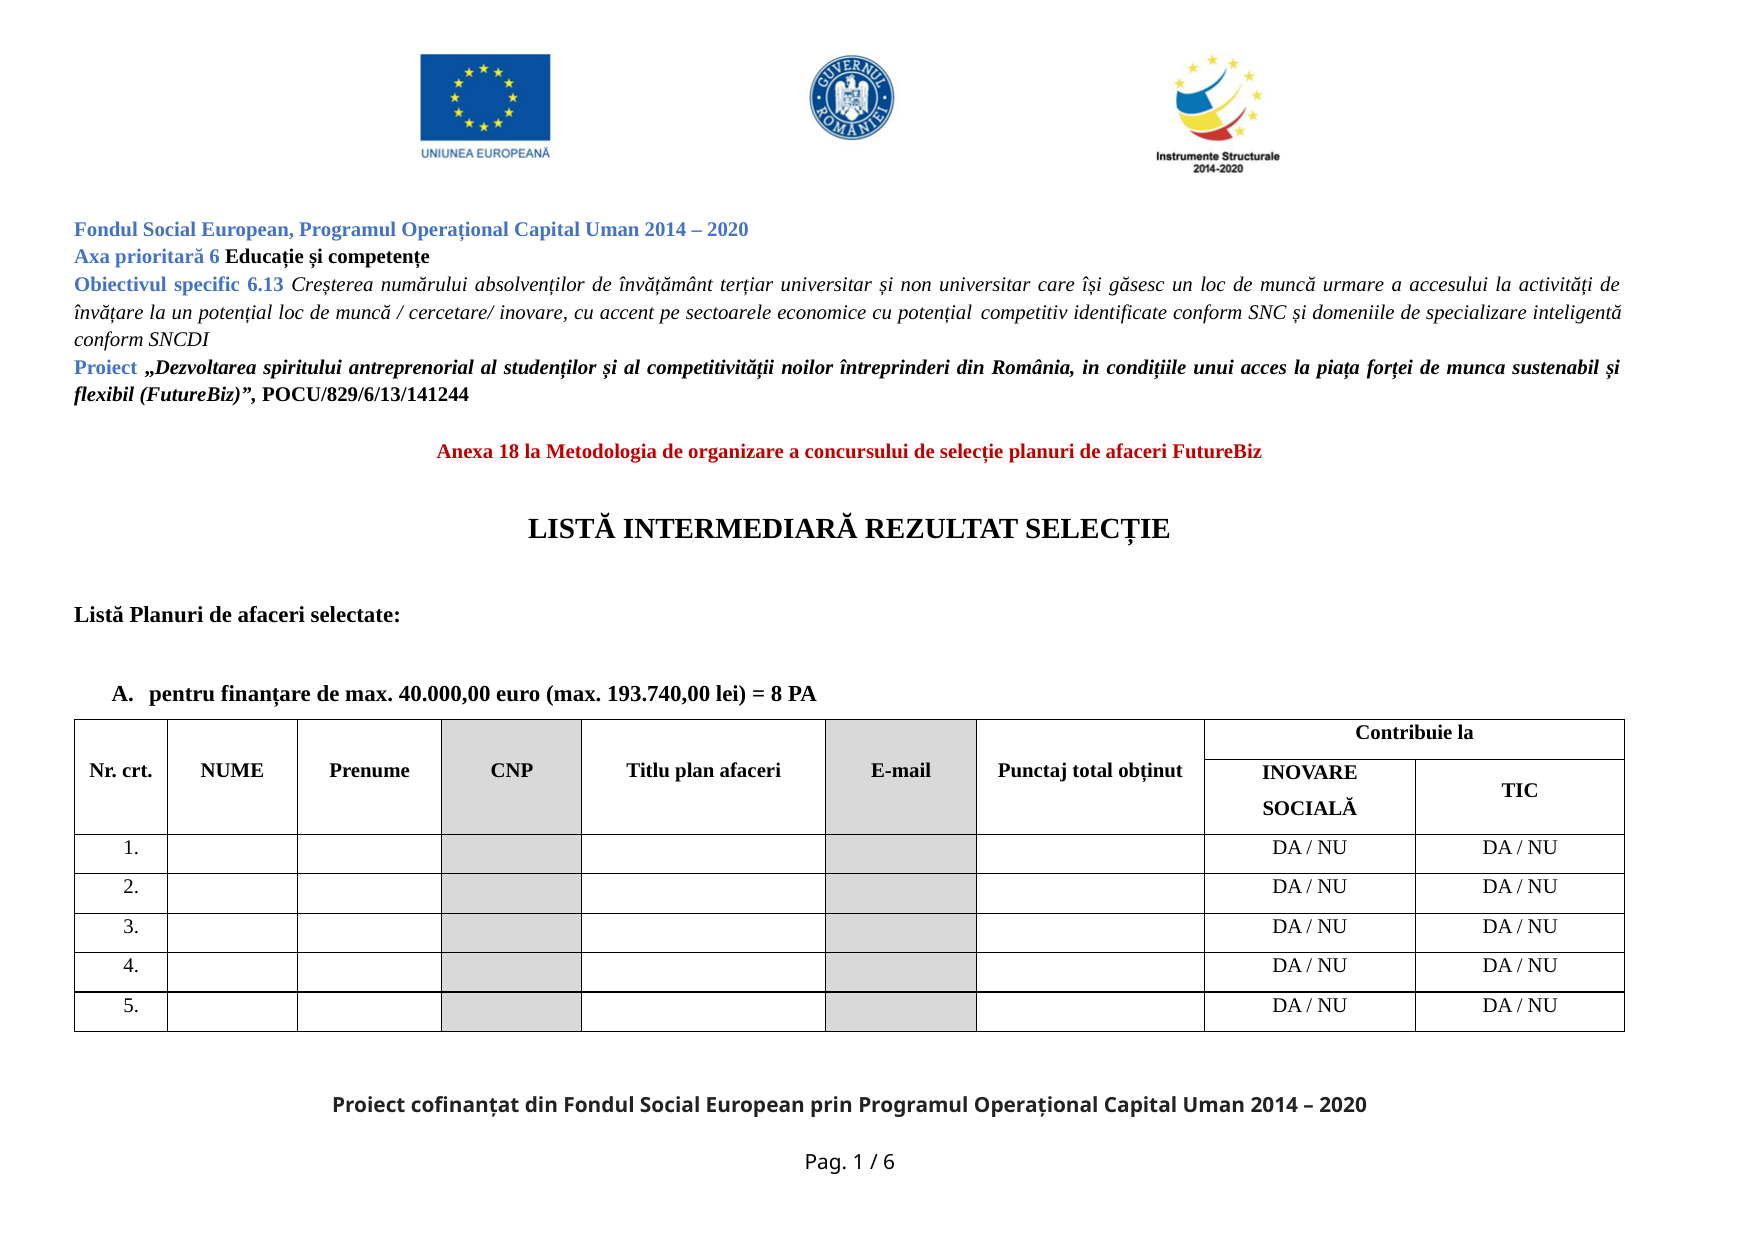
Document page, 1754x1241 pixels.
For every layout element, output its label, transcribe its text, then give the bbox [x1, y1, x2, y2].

table_cell [826, 953, 976, 991]
table_cell DA / NU [1205, 993, 1415, 1031]
table_cell [582, 993, 825, 1031]
table_cell [826, 993, 976, 1031]
table_cell [977, 914, 1204, 952]
table_cell DA / NU [1205, 953, 1415, 991]
text Axa prioritară 6 Educație și competențe [74, 244, 1625, 268]
table_cell [442, 874, 581, 913]
table_cell [168, 914, 297, 952]
table_cell [442, 835, 581, 873]
table_cell INOVARE SOCIALĂ [1205, 760, 1415, 834]
table_header Contribuie la [1205, 720, 1624, 758]
table_cell [75, 835, 167, 873]
table_cell [826, 914, 976, 952]
table_cell DA / NU [1416, 874, 1624, 913]
text Anexa 18 la Metodologia de organizare a concursului de selecție planuri de afaceri FutureBiz [74, 439, 1625, 463]
table_cell [168, 953, 297, 991]
table_cell [582, 835, 825, 873]
table_cell [168, 835, 297, 873]
table_cell DA / NU [1416, 835, 1624, 873]
table_cell [582, 953, 825, 991]
table_header Titlu plan afaceri [582, 720, 825, 834]
table_cell [75, 993, 167, 1031]
table_cell [977, 993, 1204, 1031]
table_cell [442, 914, 581, 952]
table_cell TIC [1416, 760, 1624, 834]
table_cell DA / NU [1205, 835, 1415, 873]
text Obiectivul specific 6.13 Creșterea numărului absolvenților de învățământ terțiar universitar și non universitar care își găsesc un loc de muncă urmare a accesului la activități de învățare la un potențial loc de muncă / cercetare/ inovare, cu accent pe sectoarele economice cu potențial competitiv identificate conform SNC și domeniile de specializare inteligentă conform SNCDI [74, 272, 1625, 351]
table_cell [977, 953, 1204, 991]
text LISTĂ INTERMEDIARĂ REZULTAT SELECȚIE [74, 511, 1625, 544]
table_cell [582, 914, 825, 952]
table_cell [75, 953, 167, 991]
table_cell [582, 874, 825, 913]
table_cell DA / NU [1205, 874, 1415, 913]
text Fondul Social European, Programul Operațional Capital Uman 2014 – 2020 [74, 217, 1625, 241]
table_cell [977, 835, 1204, 873]
table_header Prenume [298, 720, 441, 834]
text Listă Planuri de afaceri selectate: [74, 601, 1625, 627]
table_header E-mail [826, 720, 976, 834]
table_header NUME [168, 720, 297, 834]
table_header CNP [442, 720, 581, 834]
table_cell [298, 993, 441, 1031]
table_cell [168, 993, 297, 1031]
list pentru finanțare de max. 40.000,00 euro (max. 193.740,00 lei) = 8 PA [111, 680, 1625, 706]
table_cell [75, 914, 167, 952]
table_cell [298, 835, 441, 873]
table_cell DA / NU [1416, 914, 1624, 952]
table_cell DA / NU [1416, 993, 1624, 1031]
text Proiect „Dezvoltarea spiritului antreprenorial al studenților și al competitivității noilor întreprinderi din România, in condițiile unui acces la piața forței de munca sustenabil și flexibil (FutureBiz)”, POCU/829/6/13/141244 [74, 355, 1625, 406]
table_cell [826, 835, 976, 873]
table_cell [298, 874, 441, 913]
table_cell [442, 953, 581, 991]
table_cell [298, 953, 441, 991]
table_cell [298, 914, 441, 952]
table_cell [75, 874, 167, 913]
table_cell [977, 874, 1204, 913]
table_header Nr. crt. [75, 720, 167, 834]
picture [377, 43, 1322, 196]
table_header Punctaj total obținut [977, 720, 1204, 834]
table_cell [826, 874, 976, 913]
table_cell [442, 993, 581, 1031]
table_cell DA / NU [1205, 914, 1415, 952]
table_cell DA / NU [1416, 953, 1624, 991]
table_cell [168, 874, 297, 913]
